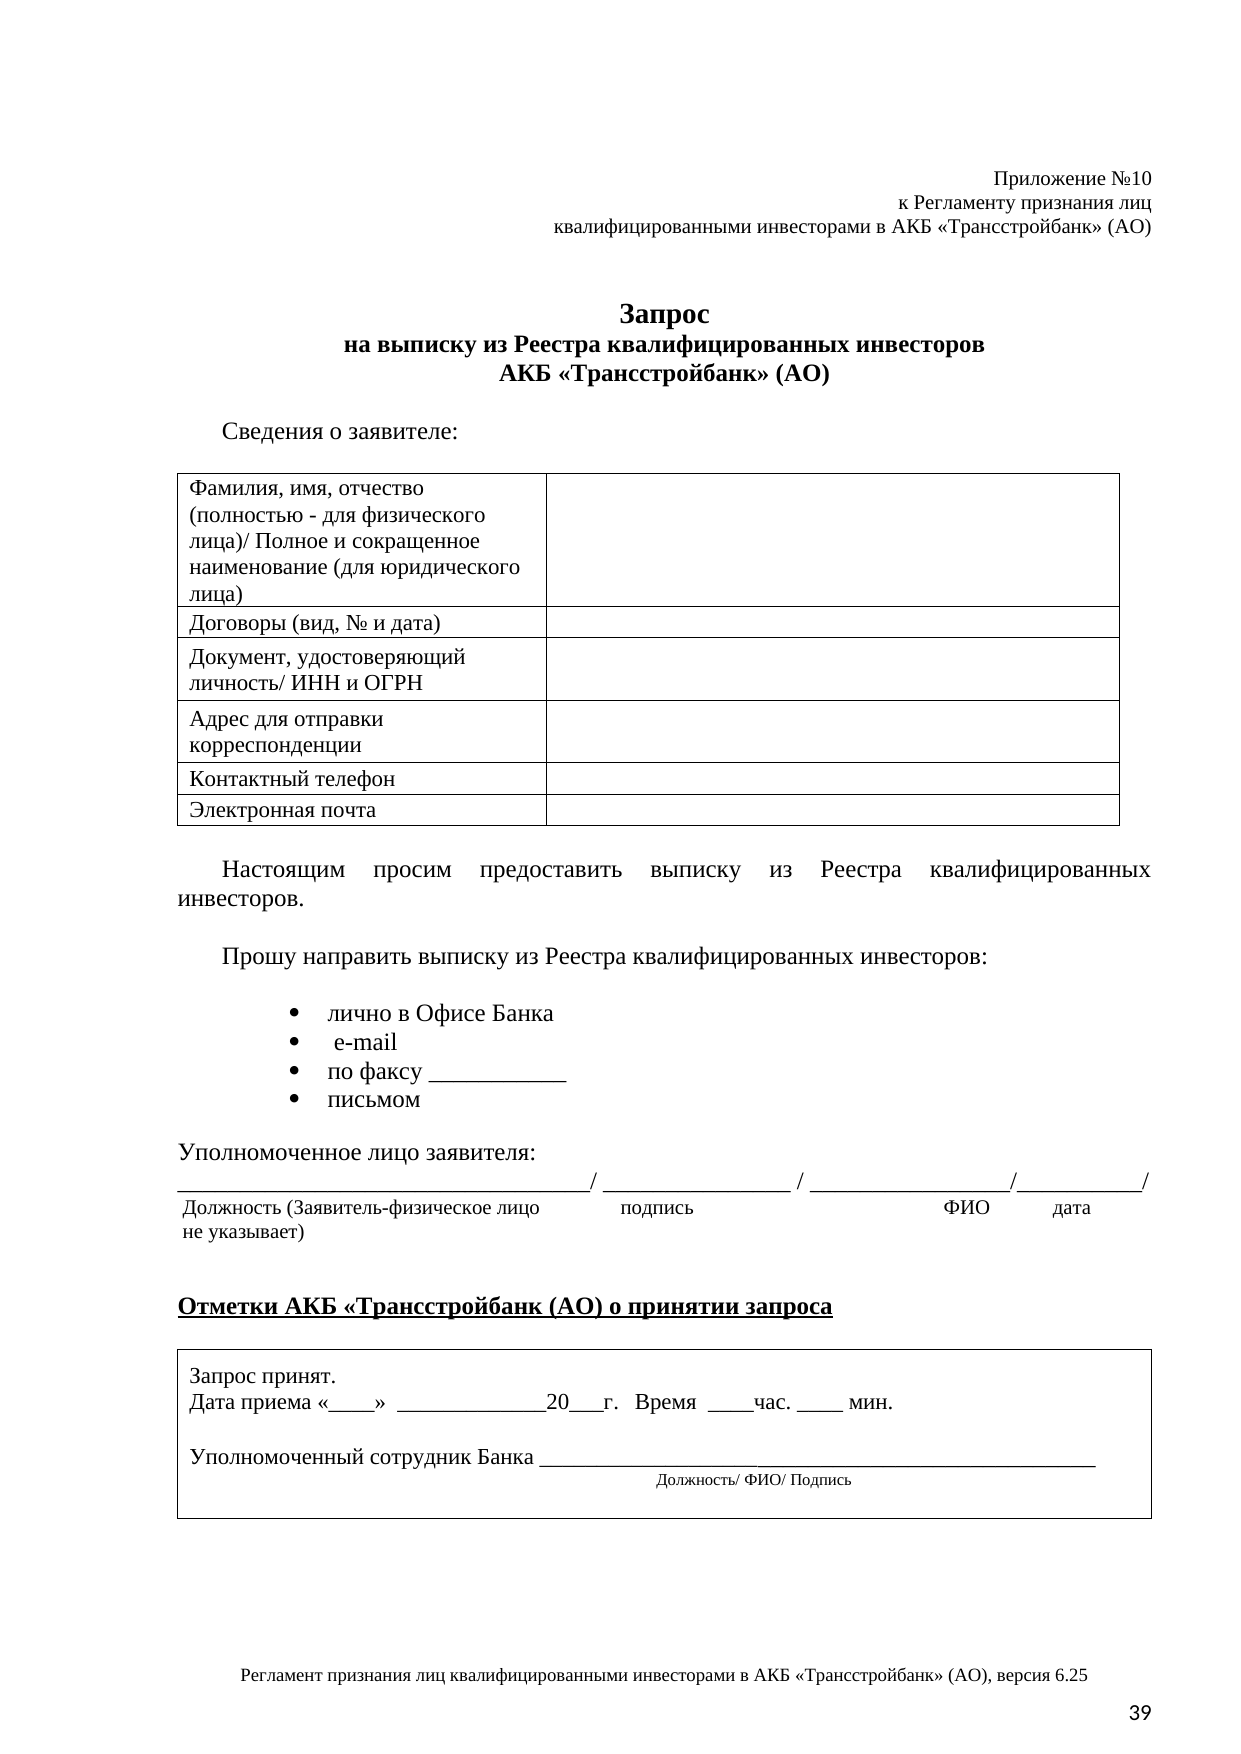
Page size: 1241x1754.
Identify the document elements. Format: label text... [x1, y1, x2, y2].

text Запрос [177, 296, 1152, 329]
text Сведения о заявителе: [222, 416, 1152, 444]
table_cell Контактный телефон [178, 763, 546, 793]
list письмом [290, 1084, 1152, 1113]
table_header Фамилия, имя, отчество (полностью - для физического лица)/ Полное и сокращенное наименование (для юридического лица) [178, 474, 546, 606]
text Настоящим просим предоставить выписку из Реестра квалифицированных инвесторов. [177, 854, 1152, 912]
text АКБ «Трансстройбанк» (АО) [177, 358, 1152, 387]
text _________________________________/ _______________ / ________________/__________/ [177, 1166, 1152, 1195]
text Прошу направить выписку из Реестра квалифицированных инвесторов: [177, 941, 1152, 969]
list по факсу ___________ [290, 1056, 1152, 1084]
list e-mail [290, 1027, 1152, 1056]
text Приложение №10 [177, 166, 1152, 190]
text Должность (Заявитель-физическое лицо подпись ФИО дата [177, 1195, 1152, 1219]
table_cell Электронная почта [178, 795, 546, 825]
table_header [547, 474, 1119, 606]
text не указывает) [177, 1219, 1152, 1243]
text к Регламенту признания лиц [177, 190, 1152, 214]
text Уполномоченное лицо заявителя: [177, 1137, 1152, 1166]
table_cell [547, 763, 1119, 793]
table_cell Адрес для отправки корреспонденции [178, 701, 546, 762]
text квалифицированными инвесторами в АКБ «Трансстройбанк» (АО) [177, 214, 1152, 238]
table_header Запрос принят. Дата приема «____» _____________20___г. Время ____час. ____ мин. Уполномоченный сотрудник Банка ______________________________________________ Должность/ ФИО/ Подпись [178, 1350, 1151, 1517]
table_cell [547, 638, 1119, 700]
table_cell Документ, удостоверяющий личность/ ИНН и ОГРН [178, 638, 546, 700]
text Отметки АКБ «Трансстройбанк (АО) о принятии запроса [177, 1291, 1152, 1320]
table_cell Договоры (вид, № и дата) [178, 607, 546, 637]
table_cell [547, 795, 1119, 825]
list лично в Офисе Банка [290, 998, 1152, 1027]
text на выписку из Реестра квалифицированных инвесторов [177, 329, 1152, 358]
table_cell [547, 607, 1119, 637]
table_cell [547, 701, 1119, 762]
